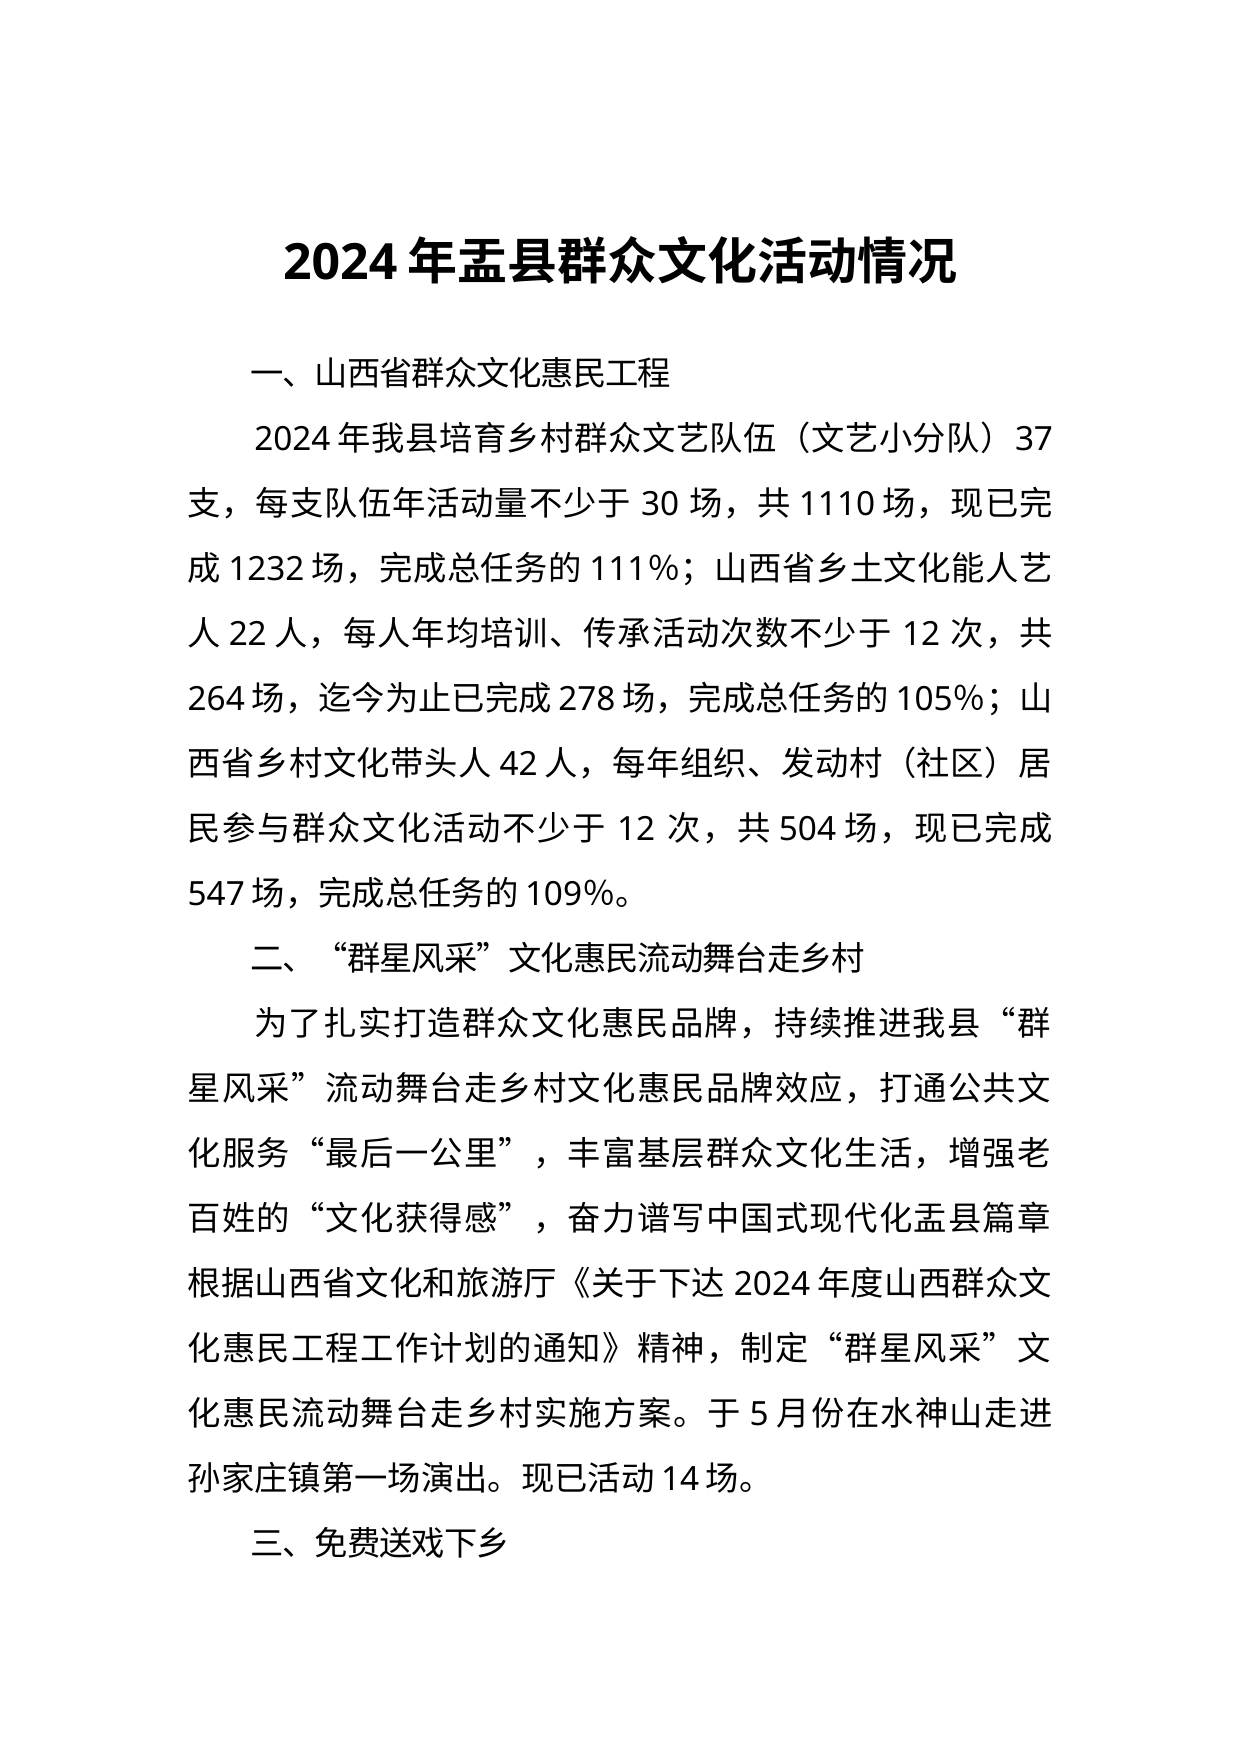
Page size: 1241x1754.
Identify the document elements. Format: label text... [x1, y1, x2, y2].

list 三、免费送戏下乡 [187, 1509, 1053, 1574]
list 二、“群星风采”文化惠民流动舞台走乡村 [187, 924, 1053, 989]
list 为了扎实打造群众文化惠民品牌，持续推进我县“群星风采”流动舞台走乡村文化惠民品牌效应，打通公共文化服务“最后一公里”，丰富基层群众文化生活，增强老百姓的“文化获得感”，奋力谱写中国式现代化盂县篇章，根据山西省文化和旅游厅《关于下达2024年度山西群众文化惠民工程工作计划的通知》精神，制定“群星风采”文化惠民流动舞台走乡村实施方案。于5月份在水神山走进孙家庄镇第一场演出。现已活动14场。 [187, 989, 1053, 1509]
list 一、山西省群众文化惠民工程 [187, 339, 1053, 404]
text 2024年我县培育乡村群众文艺队伍（文艺小分队）37支，每支队伍年活动量不少于 30 场，共1110场，现已完成1232场，完成总任务的111％；山西省乡土文化能人艺人22人，每人年均培训、传承活动次数不少于 12 次，共264场，迄今为止已完成278场，完成总任务的105％；山西省乡村文化带头人42人，每年组织、发动村（社区）居民参与群众文化活动不少于 12 次，共504场，现已完成547场，完成总任务的109％。 [187, 404, 1053, 924]
text 2024年盂县群众文化活动情况 [187, 209, 1053, 306]
